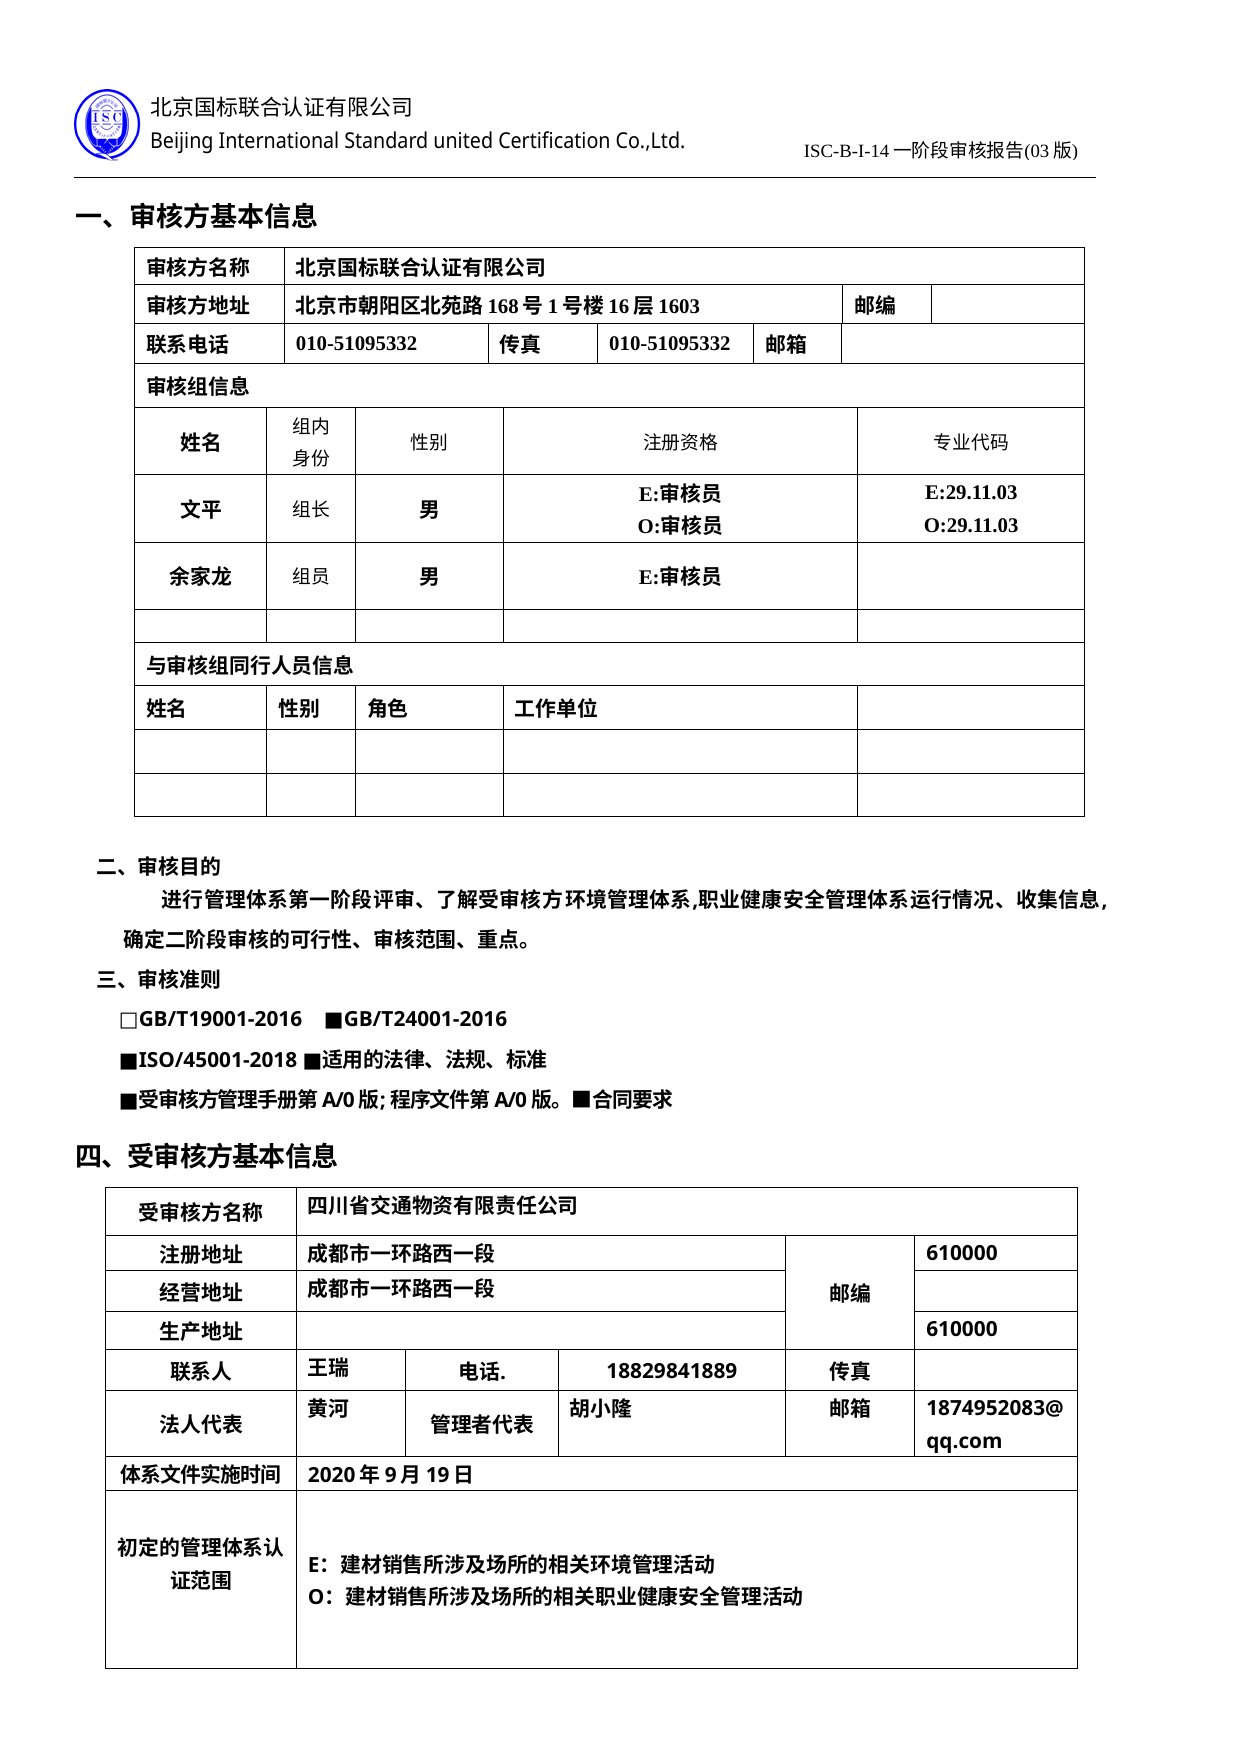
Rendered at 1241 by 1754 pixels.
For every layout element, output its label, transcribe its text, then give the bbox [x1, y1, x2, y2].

table_cell 邮编 [843, 285, 931, 323]
table_cell E:29.11.03 O:29.11.03 [858, 475, 1084, 542]
table_cell [356, 774, 503, 816]
table_cell 18829841889 [559, 1350, 785, 1390]
table_cell 010-51095332 [285, 324, 488, 363]
table_cell E：建材销售所涉及场所的相关环境管理活动 O：建材销售所涉及场所的相关职业健康安全管理活动 [297, 1491, 1077, 1668]
table_header 北京国标联合认证有限公司 [285, 248, 1084, 284]
table_cell 王瑞 [297, 1350, 405, 1390]
table_cell [267, 730, 355, 772]
table_cell [504, 730, 857, 772]
table_cell [858, 543, 1084, 609]
table_cell 男 [356, 475, 503, 542]
table_cell 审核组信息 [135, 364, 1084, 407]
table_cell 北京市朝阳区北苑路168号1号楼16层1603 [285, 285, 842, 323]
text 三、审核准则 [75, 963, 1107, 995]
table_cell [932, 285, 1084, 323]
table_header 受审核方名称 [106, 1188, 296, 1234]
table_cell 胡小隆 [559, 1391, 785, 1456]
table_cell [504, 610, 857, 642]
table_cell [858, 774, 1084, 816]
table_cell 电话. [406, 1350, 558, 1390]
table_cell 男 [356, 543, 503, 609]
table_cell [267, 774, 355, 816]
table_cell [915, 1350, 1077, 1390]
table_cell 注册资格 [504, 408, 857, 474]
table_cell 专业代码 [858, 408, 1084, 474]
table_header 审核方名称 [135, 248, 284, 284]
table_cell [135, 730, 266, 772]
table_cell 余家龙 [135, 543, 266, 609]
table_cell [297, 1312, 785, 1349]
table_cell [842, 324, 1084, 363]
table_cell 邮箱 [786, 1391, 914, 1456]
table_cell 生产地址 [106, 1312, 296, 1349]
text 一、审核方基本信息 [75, 182, 1107, 247]
table_cell 体系文件实施时间 [106, 1457, 296, 1490]
table_cell 成都市一环路西一段 [297, 1236, 785, 1270]
text 四、受审核方基本信息 [75, 1122, 1107, 1187]
text 二、审核目的 [75, 849, 1107, 882]
text 进行管理体系第一阶段评审、了解受审核方环境管理体系,职业健康安全管理体系运行情况、收集信息, 确定二阶段审核的可行性、审核范围、重点。 [123, 882, 1107, 955]
table_cell 010-51095332 [598, 324, 753, 363]
table_cell [356, 730, 503, 772]
table_cell 角色 [356, 686, 503, 729]
table_cell [915, 1271, 1077, 1311]
table_cell [504, 774, 857, 816]
table_cell [858, 730, 1084, 772]
table_cell 姓名 [135, 686, 266, 729]
table_cell 1874952083@qq.com [915, 1391, 1077, 1456]
table_cell 组员 [267, 543, 355, 609]
table_cell [135, 610, 266, 642]
table_cell 管理者代表 [406, 1391, 558, 1456]
table_cell 黄河 [297, 1391, 405, 1456]
table_cell 传真 [489, 324, 597, 363]
table_cell 邮箱 [754, 324, 841, 363]
table_cell 2020年9月19日 [297, 1457, 1077, 1490]
table_cell [356, 610, 503, 642]
table_cell 初定的管理体系认证范围 [106, 1491, 296, 1668]
table_cell [135, 774, 266, 816]
table_cell 组长 [267, 475, 355, 542]
text ■ISO/45001-2018 ■适用的法律、法规、标准 [119, 1042, 1107, 1075]
table_cell 610000 [915, 1236, 1077, 1270]
table_cell 经营地址 [106, 1271, 296, 1311]
table_cell 组内 身份 [267, 408, 355, 474]
table_cell E:审核员 [504, 543, 857, 609]
table_cell [858, 610, 1084, 642]
table_cell [858, 686, 1084, 729]
table_cell 联系人 [106, 1350, 296, 1390]
table_cell E:审核员 O:审核员 [504, 475, 857, 542]
table_cell 性别 [267, 686, 355, 729]
table_header 四川省交通物资有限责任公司 [297, 1188, 1077, 1234]
table_cell 注册地址 [106, 1236, 296, 1270]
table_cell 审核方地址 [135, 285, 284, 323]
picture [74, 89, 143, 161]
table_cell 与审核组同行人员信息 [135, 643, 1084, 685]
table_cell 传真 [786, 1350, 914, 1390]
table_cell [267, 610, 355, 642]
table_cell 邮编 [786, 1236, 914, 1349]
table_cell 610000 [915, 1312, 1077, 1349]
table_cell 工作单位 [504, 686, 857, 729]
table_cell 文平 [135, 475, 266, 542]
table_cell 姓名 [135, 408, 266, 474]
table_cell 成都市一环路西一段 [297, 1271, 785, 1311]
table_cell 法人代表 [106, 1391, 296, 1456]
table_cell 性别 [356, 408, 503, 474]
table_cell 联系电话 [135, 324, 284, 363]
text □GB/T19001-2016 ■GB/T24001-2016 [119, 1003, 1107, 1035]
text ■受审核方管理手册第A/0版; 程序文件第A/0版。■合同要求 [119, 1082, 1107, 1115]
